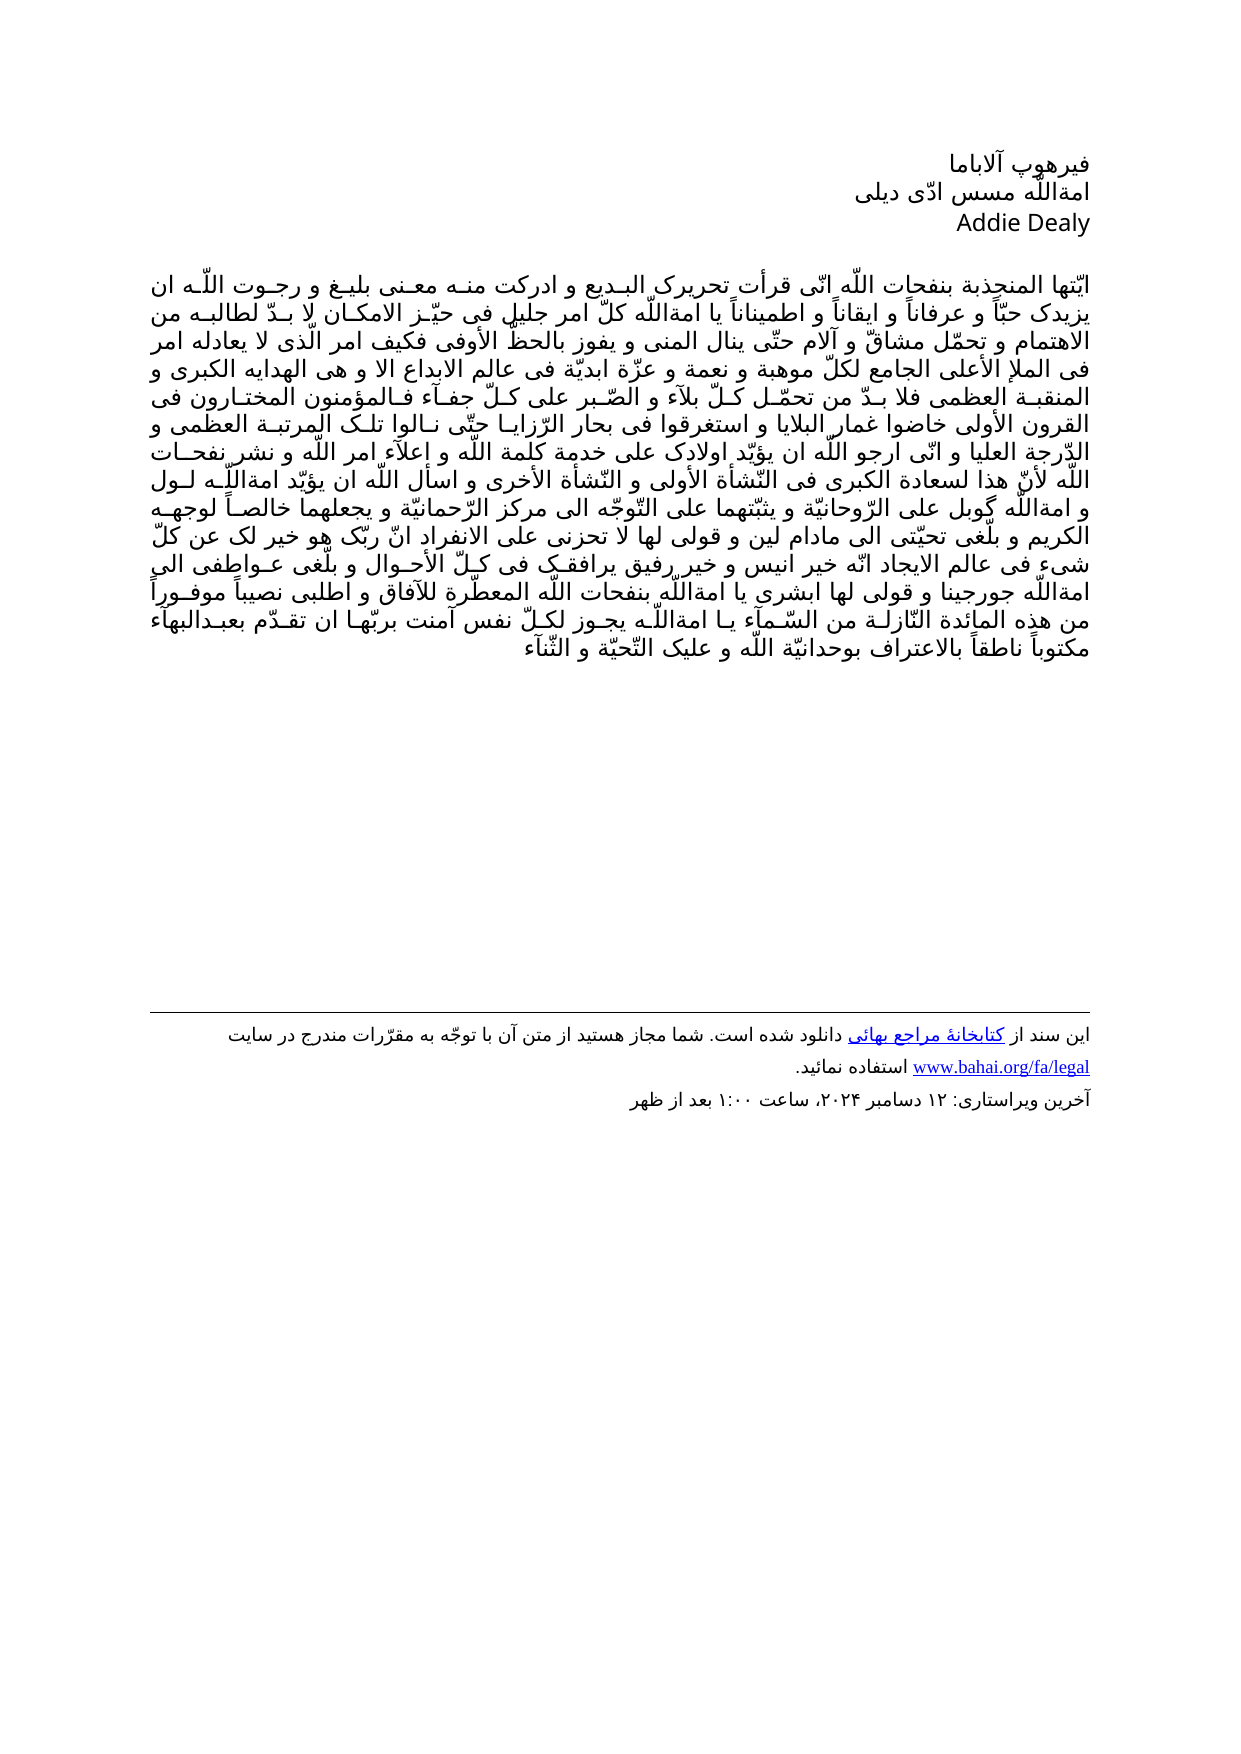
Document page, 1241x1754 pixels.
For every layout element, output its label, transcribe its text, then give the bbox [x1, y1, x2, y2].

text Addie Dealy [150, 206, 1090, 238]
text فیرهوپ آلاباما [150, 150, 1090, 178]
text ایّتها المنجذبة بنفحات اللّه انّی قرأت تحریرک البدیع و ادرکت منه معنی بلیغ و رجوت اللّه ان یزیدک حبّاً و عرفاناً و ایقاناً و اطمیناناً یا امة‌اللّه کلّ امر جلیل فی حیّز الامکان لا بدّ لطالبه من الاهتمام و تحمّل مشاقّ و آلام حتّی ینال المنی و یفوز بالحظّ الأوفی فکیف امر الّذی لا یعادله امر فی الملإ الأعلی الجامع لکلّ موهبة و نعمة و عزّة ابدیّة فی عالم الابداع الا و هی الهدایه الکبری و المنقبة العظمی فلا بدّ من تحمّل کلّ بلآء و الصّبر علی کلّ جفآء فالمؤمنون المختارون فی القرون الأولی خاضوا غمار البلایا و استغرقوا فی بحار الرّزایا حتّی نالوا تلک المرتبة العظمی و الدّرجة العلیا و انّی ارجو اللّه ان یؤیّد اولادک علی خدمة کلمة اللّه و اعلآء امر اللّه و نشر نفحات اللّه لأنّ هذا لسعادة الکبری فی النّشأة الأولی و النّشأة الأخری و اسأل اللّه ان یؤیّد امة‌اللّه لول و امة‌اللّه گوبل علی الرّوحانیّة و یثبّتهما علی التّوجّه الی مرکز الرّحمانیّة و یجعلهما خالصاً لوجهه الکریم و بلّغی تحیّتی الی مادام لین و قولی لها لا تحزنی علی الانفراد انّ ربّک هو خیر لک عن کلّ شیء فی عالم الایجاد انّه خیر انیس و خیر رفیق یرافقک فی کلّ الأحوال و بلّغی عواطفی الی امة‌اللّه جورجینا و قولی لها ابشری یا امة‌اللّه بنفحات اللّه المعطّرة للآفاق و اطلبی نصیباً موفوراً من هذه المائدة النّازلة من السّمآء یا امة‌اللّه یجوز لکلّ نفس آمنت بربّها ان تقدّم بعبدالبهآء مکتوباً ناطقاً بالاعتراف بوحدانیّة اللّه و علیک التّحیّة و الثّنآء [150, 271, 1090, 662]
text امة‌اللّه مسس ادّی دیلی [150, 178, 1090, 206]
text آخرین ویراستاری: ۱۲ دسامبر ۲۰۲۴، ساعت ۱:۰۰ بعد از ظهر [150, 1089, 1090, 1110]
text این سند از کتابخانهٔ مراجع بهائی دانلود شده است. شما مجاز هستید از متن آن با توجّه به مقرّرات مندرج در سایت www.bahai.org/fa/legal استفاده نمائید. [150, 1024, 1090, 1078]
